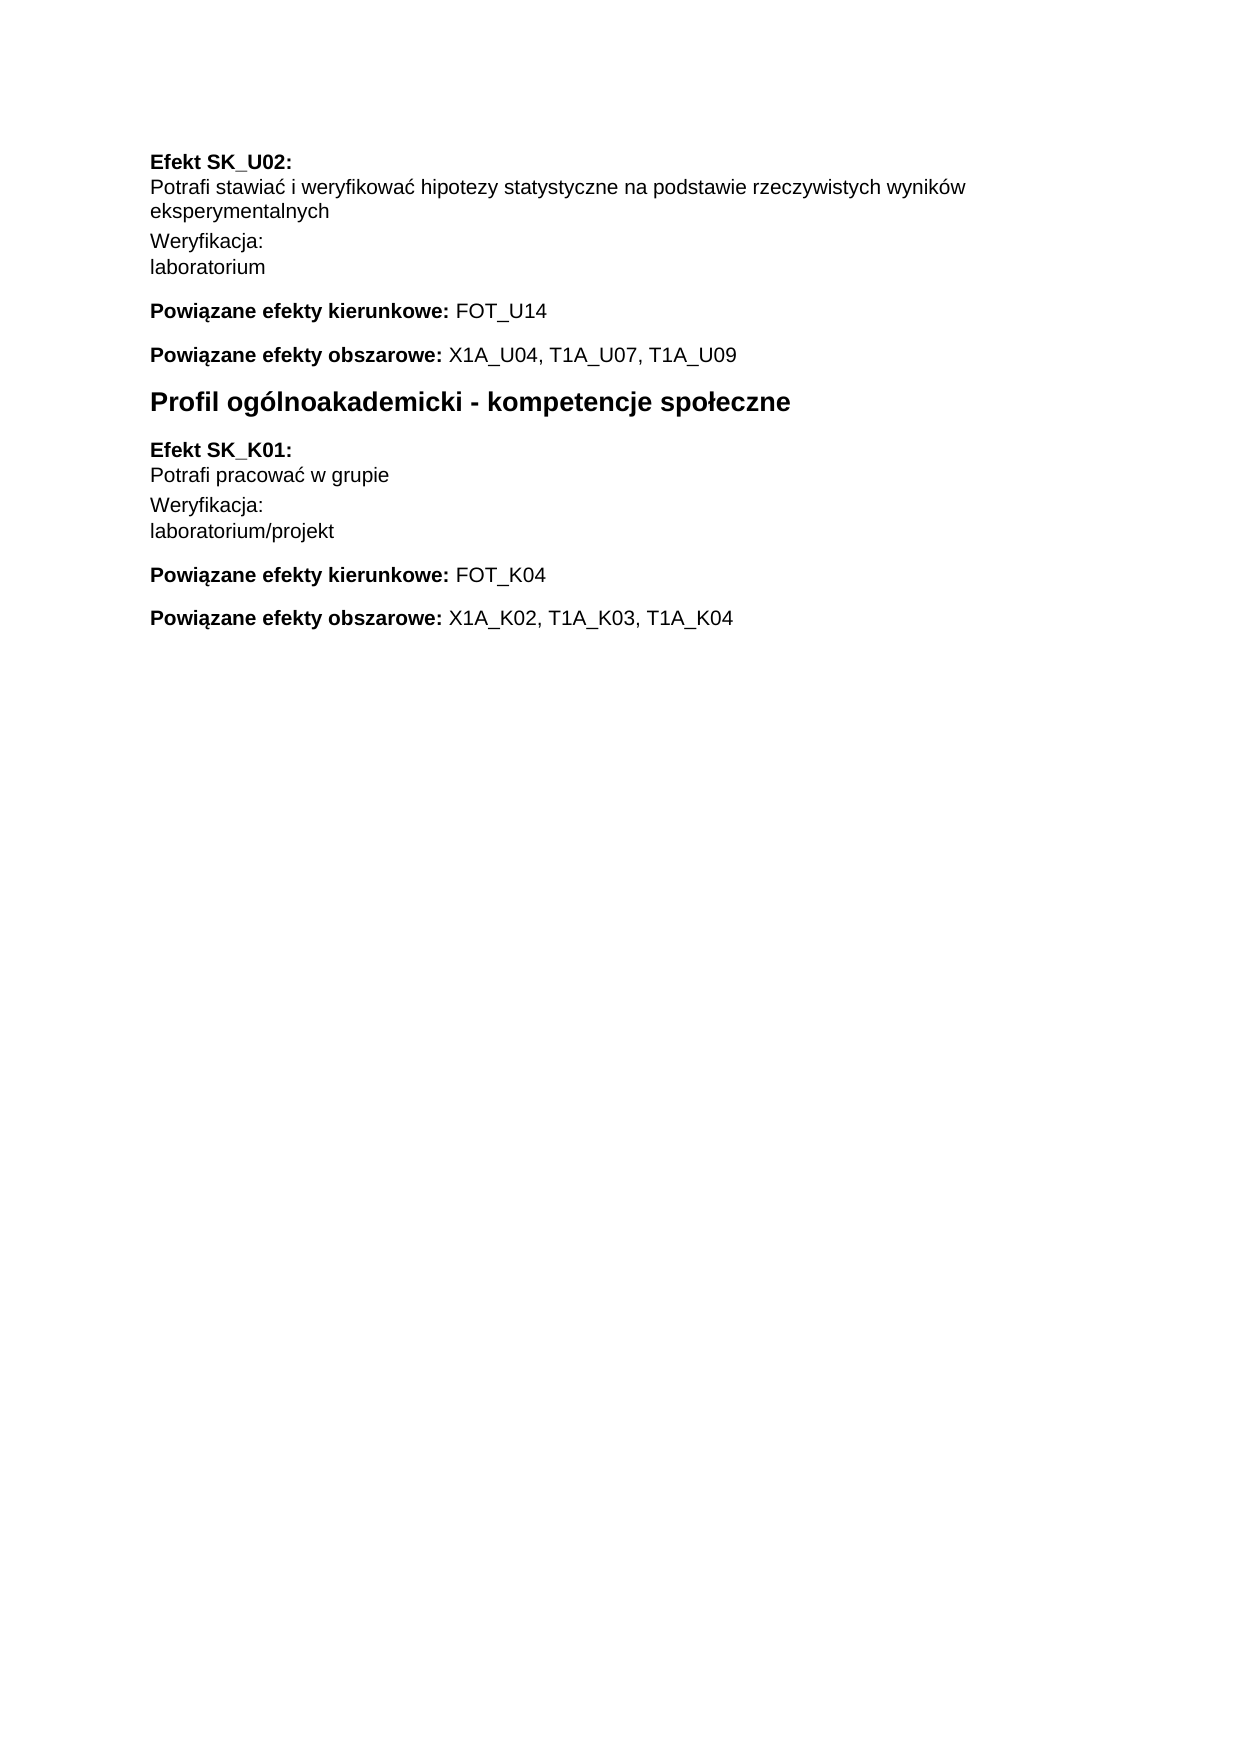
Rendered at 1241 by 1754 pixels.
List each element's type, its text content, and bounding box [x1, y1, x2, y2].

subtitle Profil ogólnoakademicki - kompetencje społeczne [150, 386, 1090, 418]
text Efekt SK_U02: [150, 150, 1090, 174]
text Weryfikacja: [150, 493, 1090, 517]
text laboratorium/projekt [150, 519, 1090, 543]
text laboratorium [150, 255, 1090, 279]
text Powiązane efekty obszarowe: X1A_K02, T1A_K03, T1A_K04 [150, 606, 1090, 630]
text Potrafi pracować w grupie [150, 462, 1090, 486]
text Potrafi stawiać i weryfikować hipotezy statystyczne na podstawie rzeczywistych wyników eksperymentalnych [150, 175, 1090, 223]
text Efekt SK_K01: [150, 437, 1090, 461]
text Powiązane efekty obszarowe: X1A_U04, T1A_U07, T1A_U09 [150, 343, 1090, 367]
text Weryfikacja: [150, 229, 1090, 253]
text Powiązane efekty kierunkowe: FOT_K04 [150, 562, 1090, 586]
text Powiązane efekty kierunkowe: FOT_U14 [150, 299, 1090, 323]
